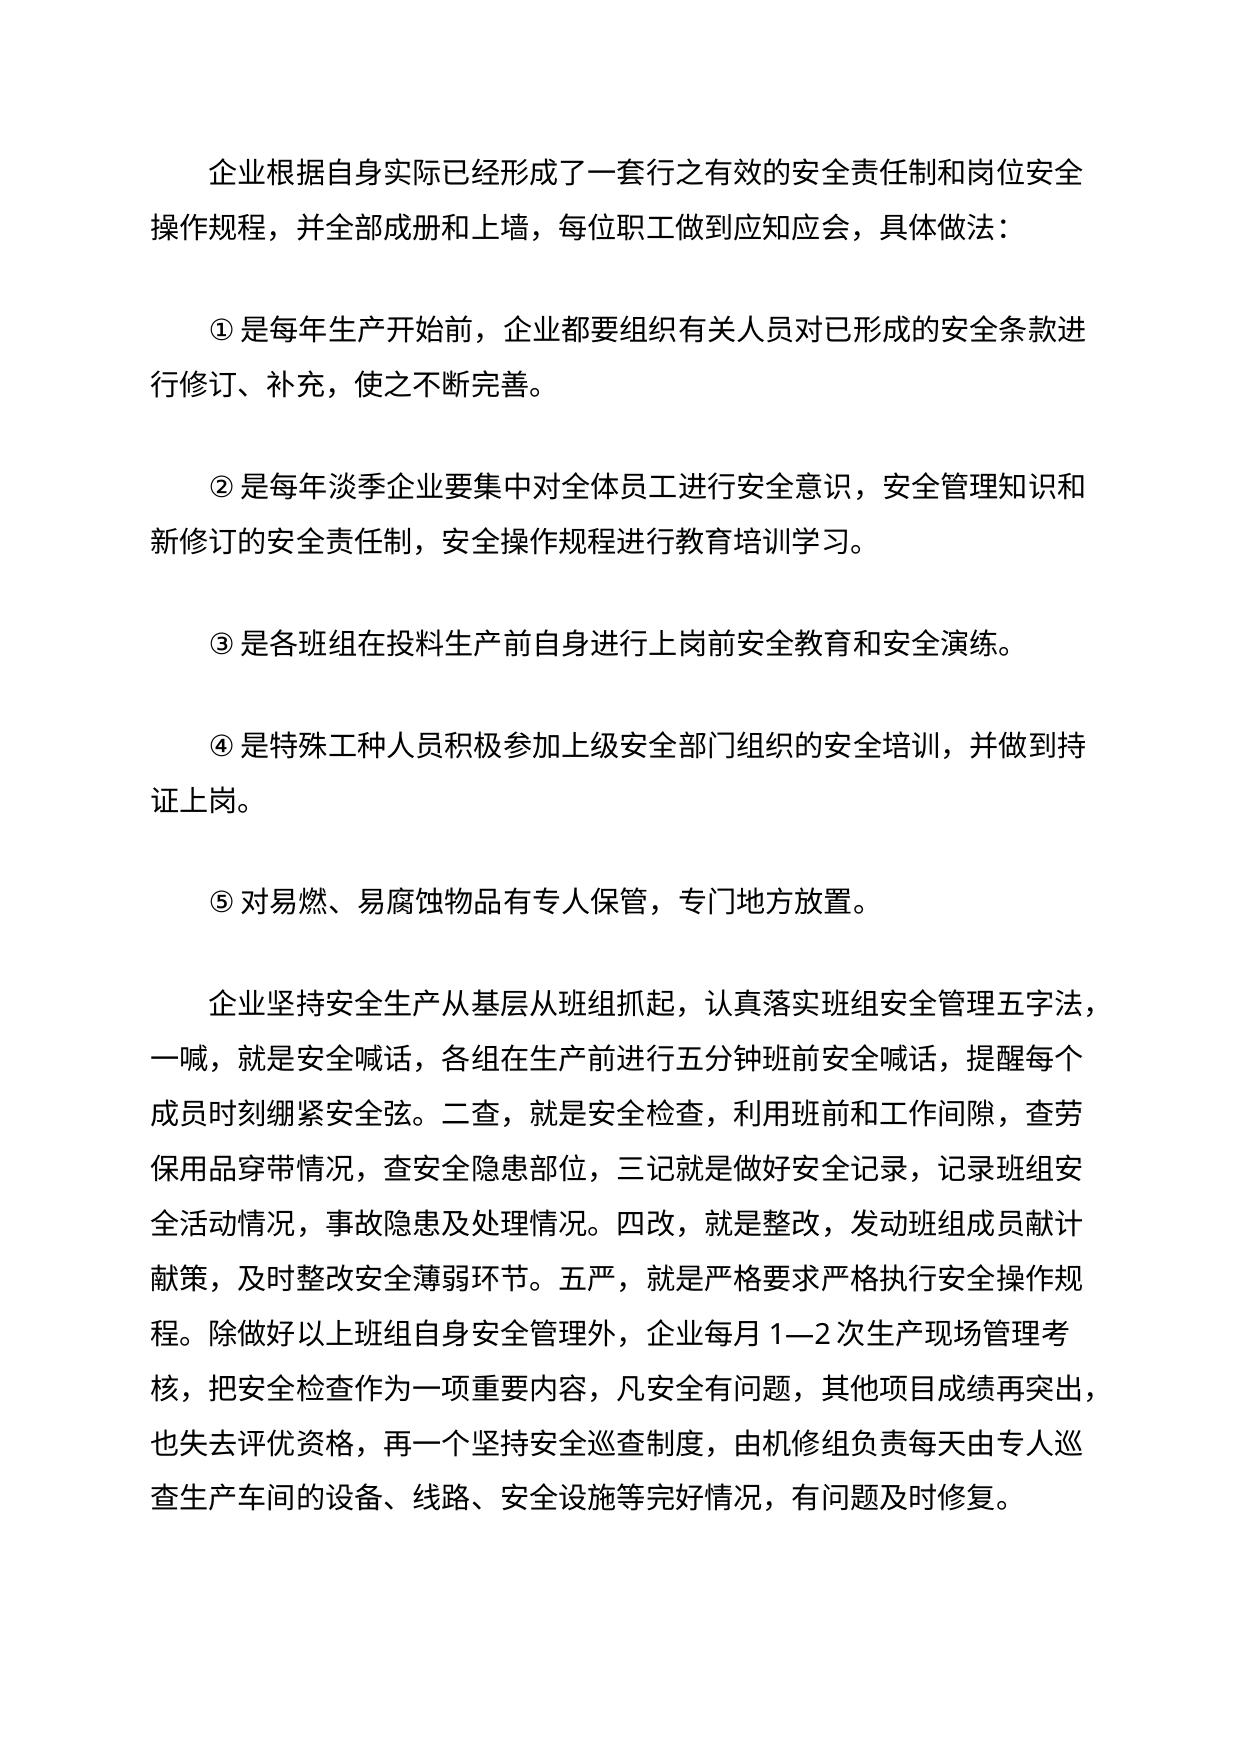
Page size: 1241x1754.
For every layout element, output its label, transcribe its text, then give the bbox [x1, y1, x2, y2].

text ⑤对易燃、易腐蚀物品有专人保管，专门地方放置。 [150, 879, 1090, 921]
text 企业根据自身实际已经形成了一套行之有效的安全责任制和岗位安全操作规程，并全部成册和上墙，每位职工做到应知应会，具体做法： [150, 150, 1090, 247]
text ③是各班组在投料生产前自身进行上岗前安全教育和安全演练。 [150, 620, 1090, 663]
text 企业坚持安全生产从基层从班组抓起，认真落实班组安全管理五字法，一喊，就是安全喊话，各组在生产前进行五分钟班前安全喊话，提醒每个成员时刻绷紧安全弦。二查，就是安全检查，利用班前和工作间隙，查劳保用品穿带情况，查安全隐患部位，三记就是做好安全记录，记录班组安全活动情况，事故隐患及处理情况。四改，就是整改，发动班组成员献计献策，及时整改安全薄弱环节。五严，就是严格要求严格执行安全操作规程。除做好以上班组自身安全管理外，企业每月1—2次生产现场管理考核，把安全检查作为一项重要内容，凡安全有问题，其他项目成绩再突出，也失去评优资格，再一个坚持安全巡查制度，由机修组负责每天由专人巡查生产车间的设备、线路、安全设施等完好情况，有问题及时修复。 [150, 981, 1090, 1517]
text ②是每年淡季企业要集中对全体员工进行安全意识，安全管理知识和新修订的安全责任制，安全操作规程进行教育培训学习。 [150, 463, 1090, 561]
text ①是每年生产开始前，企业都要组织有关人员对已形成的安全条款进行修订、补充，使之不断完善。 [150, 307, 1090, 404]
text ④是特殊工种人员积极参加上级安全部门组织的安全培训，并做到持证上岗。 [150, 722, 1090, 819]
